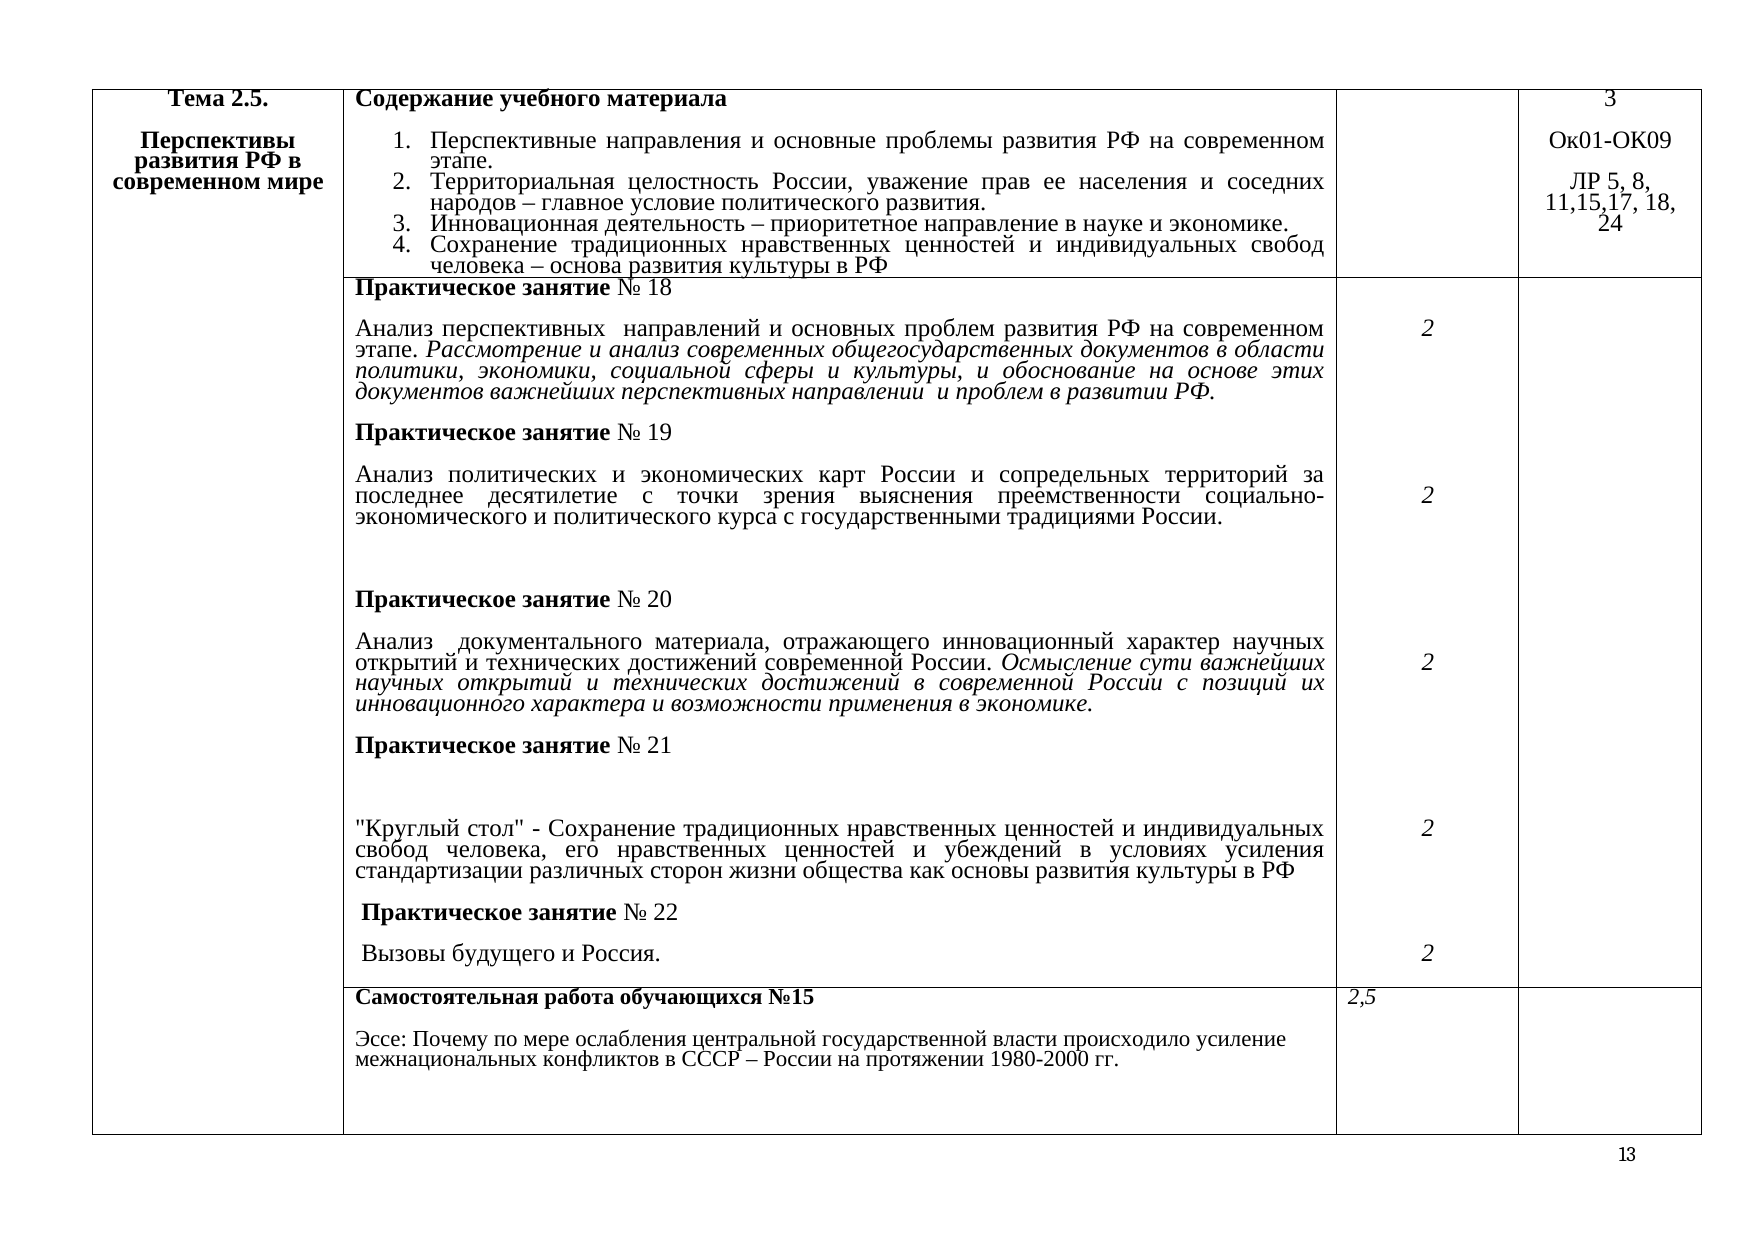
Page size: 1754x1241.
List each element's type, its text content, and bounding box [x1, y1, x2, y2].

table_cell Содержание учебного материала Перспективные направления и основные проблемы развития РФ на современном этапе. Территориальная целостность России, уважение прав ее населения и соседних народов – главное условие политического развития. Инновационная деятельность – приоритетное направление в науке и экономике. Сохранение традиционных нравственных ценностей и индивидуальных свобод человека – основа развития культуры в РФ [344, 90, 1336, 277]
table_cell Самостоятельная работа обучающихся №15 Эссе: Почему по мере ослабления центральной государственной власти происходило усиление межнациональных конфликтов в СССР – России на протяжении 1980-2000 гг. [344, 988, 1336, 1133]
table_cell [1337, 90, 1518, 277]
table_cell [1519, 988, 1701, 1133]
table_cell Тема 2.5. Перспективы развития РФ в современном мире [93, 90, 343, 1133]
table_cell 2 2 2 2 2 [1337, 278, 1518, 987]
table_cell Практическое занятие № 18 Анализ перспективных направлений и основных проблем развития РФ на современном этапе. Рассмотрение и анализ современных общегосударственных документов в области политики, экономики, социальной сферы и культуры, и обоснование на основе этих документов важнейших перспективных направлении и проблем в развитии РФ. Практическое занятие № 19 Анализ политических и экономических карт России и сопредельных территорий за последнее десятилетие с точки зрения выяснения преемственности социально-экономического и политического курса с государственными традициями России. Практическое занятие № 20 Анализ документального материала, отражающего инновационный характер научных открытий и технических достижений современной России. Осмысление сути важнейших научных открытий и технических достижений в современной России с позиций их инновационного характера и возможности применения в экономике. Практическое занятие № 21 "Круглый стол" - Сохранение традиционных нравственных ценностей и индивидуальных свобод человека, его нравственных ценностей и убеждений в условиях усиления стандартизации различных сторон жизни общества как основы развития культуры в РФ Практическое занятие № 22 Вызовы будущего и Россия. [344, 278, 1336, 987]
table_cell 2,5 [1337, 988, 1518, 1133]
table_cell [1519, 278, 1701, 987]
table_cell 3 Ок01-ОК09 ЛР 5, 8, 11,15,17, 18, 24 [1519, 90, 1701, 277]
